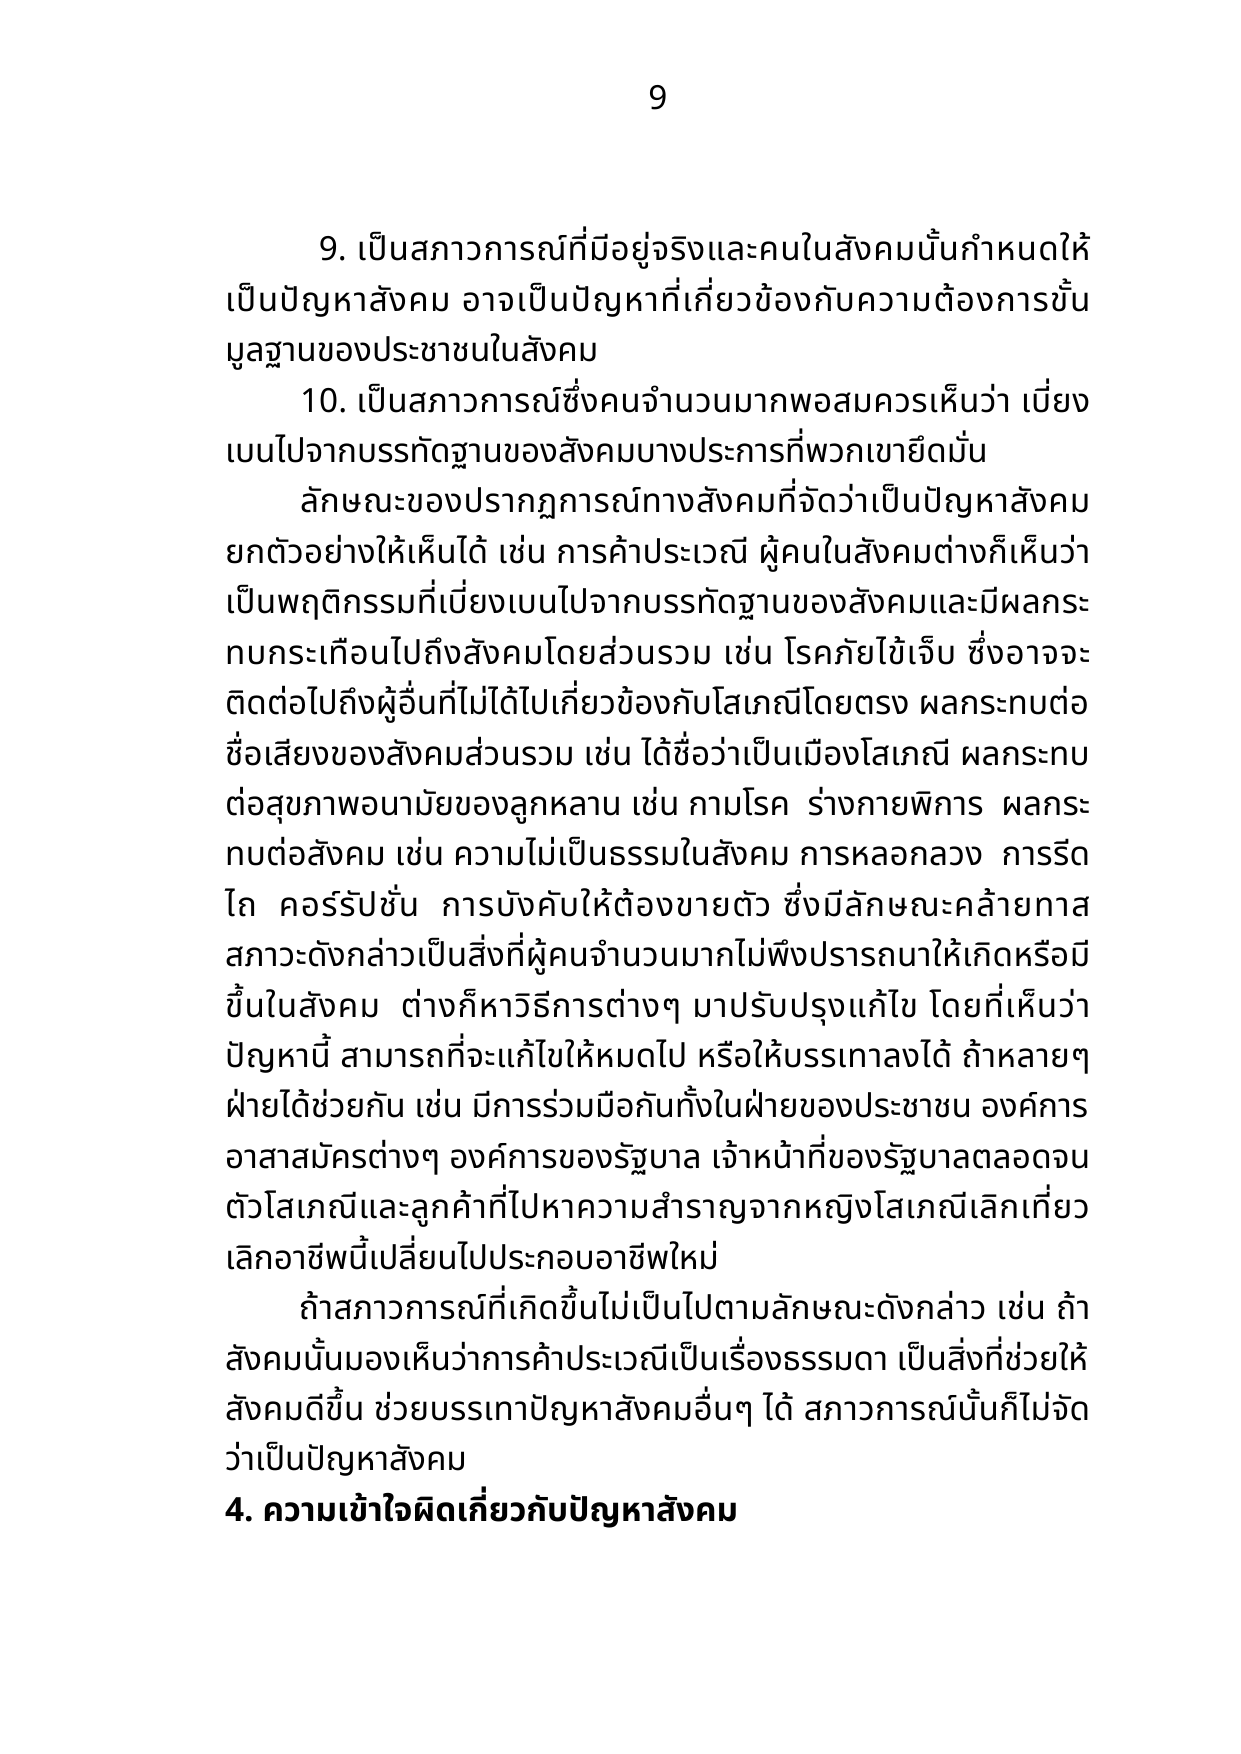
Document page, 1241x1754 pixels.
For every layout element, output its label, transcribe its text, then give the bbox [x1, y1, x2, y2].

text 10. เป็นสภาวการณ์ซึ่งคนจำนวนมากพอสมควรเห็นว่า เบี่ยงเบนไปจากบรรทัดฐานของสังคมบางประการที่พวกเขายึดมั่น [225, 376, 1090, 477]
text ถ้าสภาวการณ์ที่เกิดขึ้นไม่เป็นไปตามลักษณะดังกล่าว เช่น ถ้าสังคมนั้นมองเห็นว่าการค้าประเวณีเป็นเรื่องธรรมดา เป็นสิ่งที่ช่วยให้สังคมดีขึ้น ช่วยบรรเทาปัญหาสังคมอื่นๆ ได้ สภาวการณ์นั้นก็ไม่จัดว่าเป็นปัญหาสังคม [225, 1284, 1090, 1486]
text 4. ความเข้าใจผิดเกี่ยวกับปัญหาสังคม [225, 1486, 1090, 1536]
text 9. เป็นสภาวการณ์ที่มีอยู่จริงและคนในสังคมนั้นกำหนดให้เป็นปัญหาสังคม อาจเป็นปัญหาที่เกี่ยวข้องกับความต้องการขั้นมูลฐานของประชาชนในสังคม [225, 225, 1090, 376]
text ลักษณะของปรากฏการณ์ทางสังคมที่จัดว่าเป็นปัญหาสังคม ยกตัวอย่างให้เห็นได้ เช่น การค้าประเวณี ผู้คนในสังคมต่างก็เห็นว่าเป็นพฤติกรรมที่เบี่ยงเบนไปจากบรรทัดฐานของสังคมและมีผลกระทบกระเทือนไปถึงสังคมโดยส่วนรวม เช่น โรคภัยไข้เจ็บ ซึ่งอาจจะติดต่อไปถึงผู้อื่นที่ไม่ได้ไปเกี่ยวข้องกับโสเภณีโดยตรง ผลกระทบต่อชื่อเสียงของสังคมส่วนรวม เช่น ได้ชื่อว่าเป็นเมืองโสเภณี ผลกระทบต่อสุขภาพอนามัยของลูกหลาน เช่น กามโรค ร่างกายพิการ ผลกระทบต่อสังคม เช่น ความไม่เป็นธรรมในสังคม การหลอกลวง การรีดไถ คอร์รัปชั่น การบังคับให้ต้องขายตัว ซึ่งมีลักษณะคล้ายทาส สภาวะดังกล่าวเป็นสิ่งที่ผู้คนจำนวนมากไม่พึงปรารถนาให้เกิดหรือมีขึ้นในสังคม ต่างก็หาวิธีการต่างๆ มาปรับปรุงแก้ไข โดยที่เห็นว่าปัญหานี้ สามารถที่จะแก้ไขให้หมดไป หรือให้บรรเทาลงได้ ถ้าหลายๆ ฝ่ายได้ช่วยกัน เช่น มีการร่วมมือกันทั้งในฝ่ายของประชาชน องค์การอาสาสมัครต่างๆ องค์การของรัฐบาล เจ้าหน้าที่ของรัฐบาลตลอดจนตัวโสเภณีและลูกค้าที่ไปหาความสำราญจากหญิงโสเภณีเลิกเที่ยวเลิกอาชีพนี้เปลี่ยนไปประกอบอาชีพใหม่ [225, 477, 1090, 1284]
